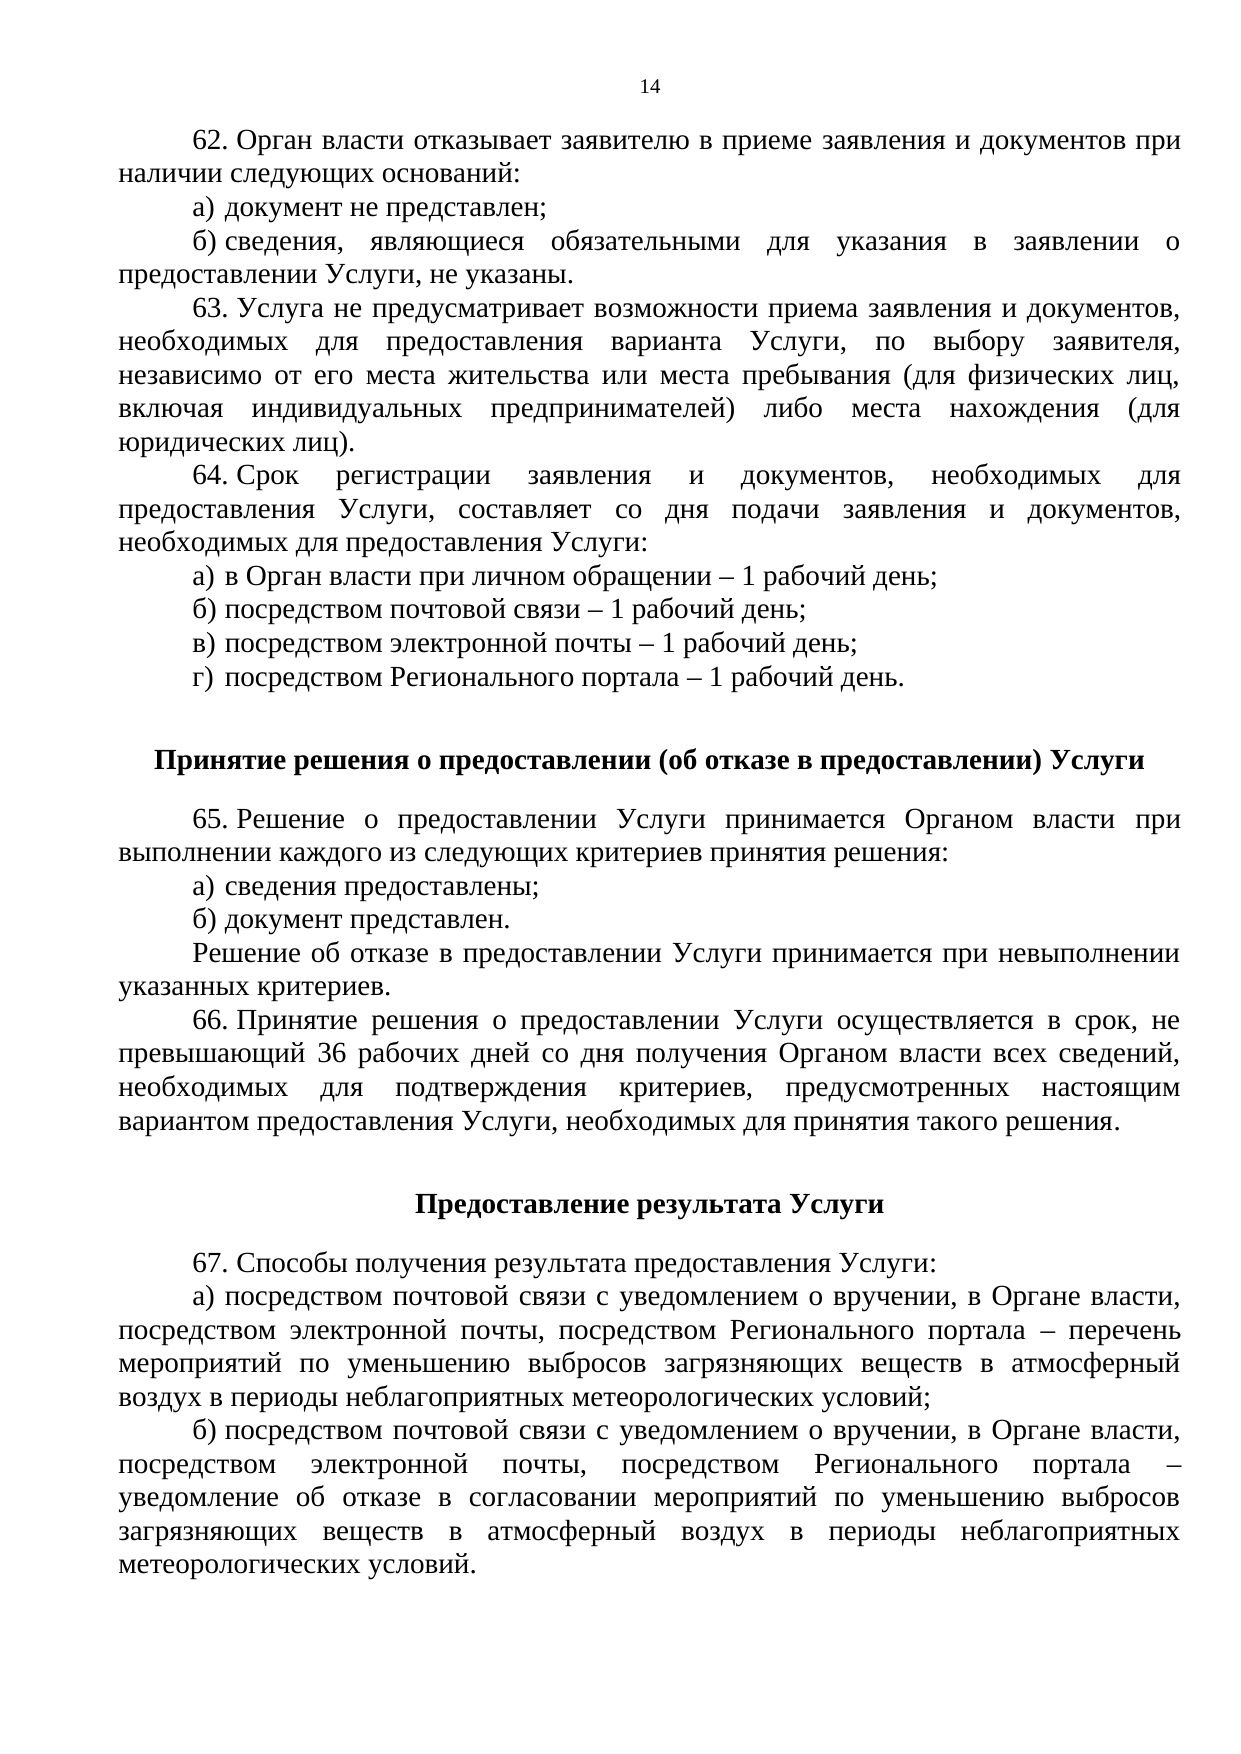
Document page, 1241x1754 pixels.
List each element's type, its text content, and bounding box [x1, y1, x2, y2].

list документ представлен. [118, 901, 1181, 935]
list Принятие решения о предоставлении Услуги осуществляется в срок, не превышающий 36 рабочих дней со дня получения Органом власти всех сведений, необходимых для подтверждения критериев, предусмотренных настоящим вариантом предоставления Услуги, необходимых для принятия такого решения. [118, 1002, 1181, 1136]
list посредством почтовой связи с уведомлением о вручении, в Органе власти, посредством электронной почты, посредством Регионального портала – уведомление об отказе в согласовании мероприятий по уменьшению выбросов загрязняющих веществ в атмосферный воздух в периоды неблагоприятных метеорологических условий. [118, 1412, 1181, 1580]
list сведения, являющиеся обязательными для указания в заявлении о предоставлении Услуги, не указаны. [118, 223, 1181, 290]
list посредством Регионального портала – 1 рабочий день. [118, 659, 1181, 692]
list Срок регистрации заявления и документов, необходимых для предоставления Услуги, составляет со дня подачи заявления и документов, необходимых для предоставления Услуги: [118, 457, 1181, 558]
text Предоставление результата Услуги [118, 1186, 1181, 1220]
list документ не представлен; [118, 189, 1181, 223]
list посредством электронной почты – 1 рабочий день; [118, 625, 1181, 659]
list Орган власти отказывает заявителю в приеме заявления и документов при наличии следующих оснований: [118, 122, 1181, 189]
list Решение о предоставлении Услуги принимается Органом власти при выполнении каждого из следующих критериев принятия решения: [118, 801, 1181, 868]
list сведения предоставлены; [118, 868, 1181, 901]
text Решение об отказе в предоставлении Услуги принимается при невыполнении указанных критериев. [118, 935, 1181, 1002]
list посредством почтовой связи – 1 рабочий день; [118, 592, 1181, 625]
list в Орган власти при личном обращении – 1 рабочий день; [118, 558, 1181, 592]
list посредством почтовой связи с уведомлением о вручении, в Органе власти, посредством электронной почты, посредством Регионального портала – перечень мероприятий по уменьшению выбросов загрязняющих веществ в атмосферный воздух в периоды неблагоприятных метеорологических условий; [118, 1278, 1181, 1412]
list Услуга не предусматривает возможности приема заявления и документов, необходимых для предоставления варианта Услуги, по выбору заявителя, независимо от его места жительства или места пребывания (для физических лиц, включая индивидуальных предпринимателей) либо места нахождения (для юридических лиц). [118, 290, 1181, 457]
text Принятие решения о предоставлении (об отказе в предоставлении) Услуги [118, 742, 1181, 776]
list Способы получения результата предоставления Услуги: [118, 1245, 1181, 1278]
